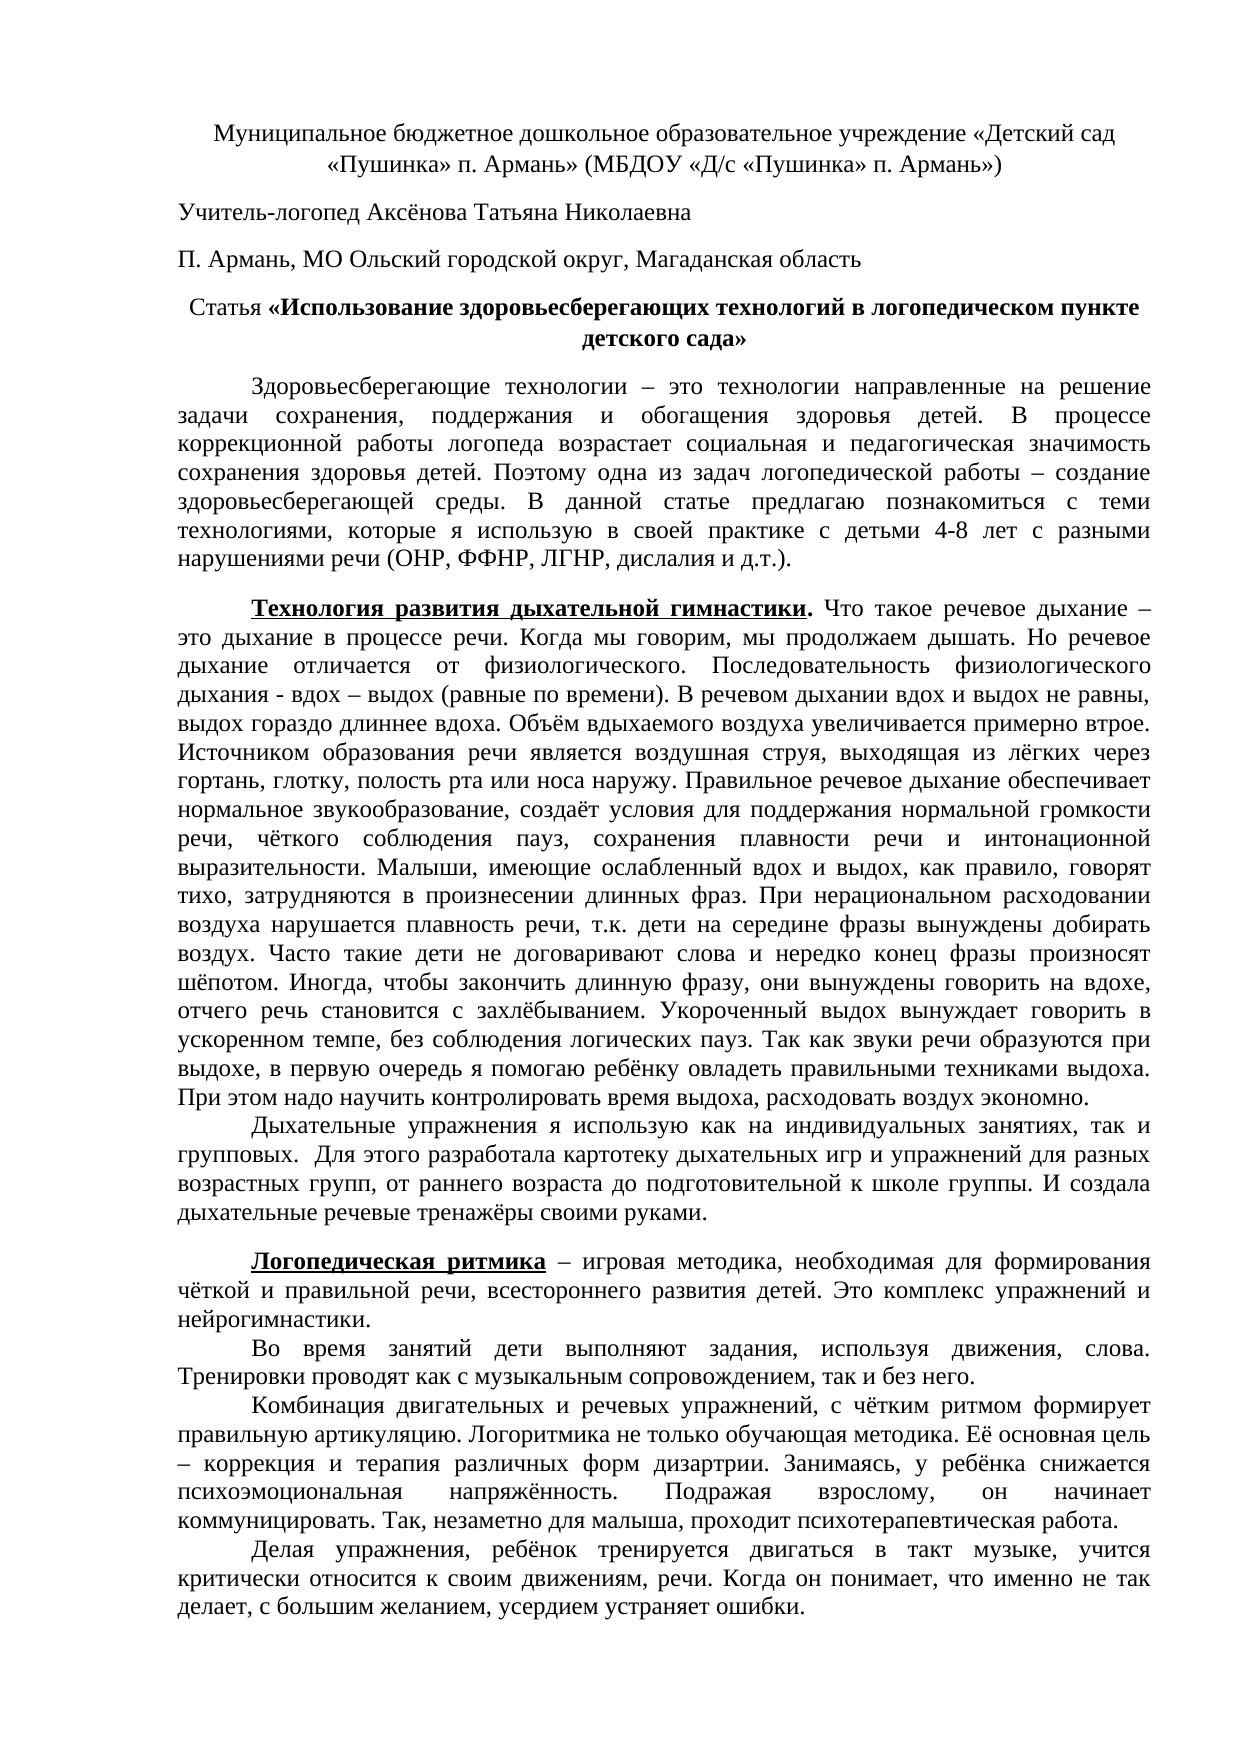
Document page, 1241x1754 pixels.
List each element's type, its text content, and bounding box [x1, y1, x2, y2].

text Технология развития дыхательной гимнастики. Что такое речевое дыхание – это дыхание в процессе речи. Когда мы говорим, мы продолжаем дышать. Но речевое дыхание отличается от физиологического. Последовательность физиологического дыхания - вдох – выдох (равные по времени). В речевом дыхании вдох и выдох не равны, выдох гораздо длиннее вдоха. Объём вдыхаемого воздуха увеличивается примерно втрое. Источником образования речи является воздушная струя, выходящая из лёгких через гортань, глотку, полость рта или носа наружу. Правильное речевое дыхание обеспечивает нормальное звукообразование, создаёт условия для поддержания нормальной громкости речи, чёткого соблюдения пауз, сохранения плавности речи и интонационной выразительности. Малыши, имеющие ослабленный вдох и выдох, как правило, говорят тихо, затрудняются в произнесении длинных фраз. При нерациональном расходовании воздуха нарушается плавность речи, т.к. дети на середине фразы вынуждены добирать воздух. Часто такие дети не договаривают слова и нередко конец фразы произносят шёпотом. Иногда, чтобы закончить длинную фразу, они вынуждены говорить на вдохе, отчего речь становится с захлёбыванием. Укороченный выдох вынуждает говорить в ускоренном темпе, без соблюдения логических пауз. Так как звуки речи образуются при выдохе, в первую очередь я помогаю ребёнку овладеть правильными техниками выдоха. При этом надо научить контролировать время выдоха, расходовать воздух экономно. [177, 593, 1152, 1111]
text Муниципальное бюджетное дошкольное образовательное учреждение «Детский сад «Пушинка» п. Армань» (МБДОУ «Д/с «Пушинка» п. Армань») [177, 118, 1152, 178]
text Логопедическая ритмика – игровая методика, необходимая для формирования чёткой и правильной речи, всестороннего развития детей. Это комплекс упражнений и нейрогимнастики. [177, 1246, 1152, 1333]
text Учитель-логопед Аксёнова Татьяна Николаевна [177, 197, 1152, 226]
text Здоровьесберегающие технологии – это технологии направленные на решение задачи сохранения, поддержания и обогащения здоровья детей. В процессе коррекционной работы логопеда возрастает социальная и педагогическая значимость сохранения здоровья детей. Поэтому одна из задач логопедической работы – создание здоровьесберегающей среды. В данной статье предлагаю познакомиться с теми технологиями, которые я использую в своей практике с детьми 4-8 лет с разными нарушениями речи (ОНР, ФФНР, ЛГНР, дислалия и д.т.). [177, 371, 1152, 572]
text Статья «Использование здоровьесберегающих технологий в логопедическом пункте детского сада» [177, 292, 1152, 352]
text Во время занятий дети выполняют задания, используя движения, слова. Тренировки проводят как с музыкальным сопровождением, так и без него. [177, 1333, 1152, 1390]
text Комбинация двигательных и речевых упражнений, с чётким ритмом формирует правильную артикуляцию. Логоритмика не только обучающая методика. Её основная цель – коррекция и терапия различных форм дизартрии. Занимаясь, у ребёнка снижается психоэмоциональная напряжённость. Подражая взрослому, он начинает коммуницировать. Так, незаметно для малыша, проходит психотерапевтическая работа. [177, 1390, 1152, 1534]
text П. Армань, МО Ольский городской округ, Магаданская область [177, 244, 1152, 273]
text Дыхательные упражнения я использую как на индивидуальных занятиях, так и групповых. Для этого разработала картотеку дыхательных игр и упражнений для разных возрастных групп, от раннего возраста до подготовительной к школе группы. И создала дыхательные речевые тренажёры своими руками. [177, 1111, 1152, 1226]
text Делая упражнения, ребёнок тренируется двигаться в такт музыке, учится критически относится к своим движениям, речи. Когда он понимает, что именно не так делает, с большим желанием, усердием устраняет ошибки. [177, 1534, 1152, 1620]
